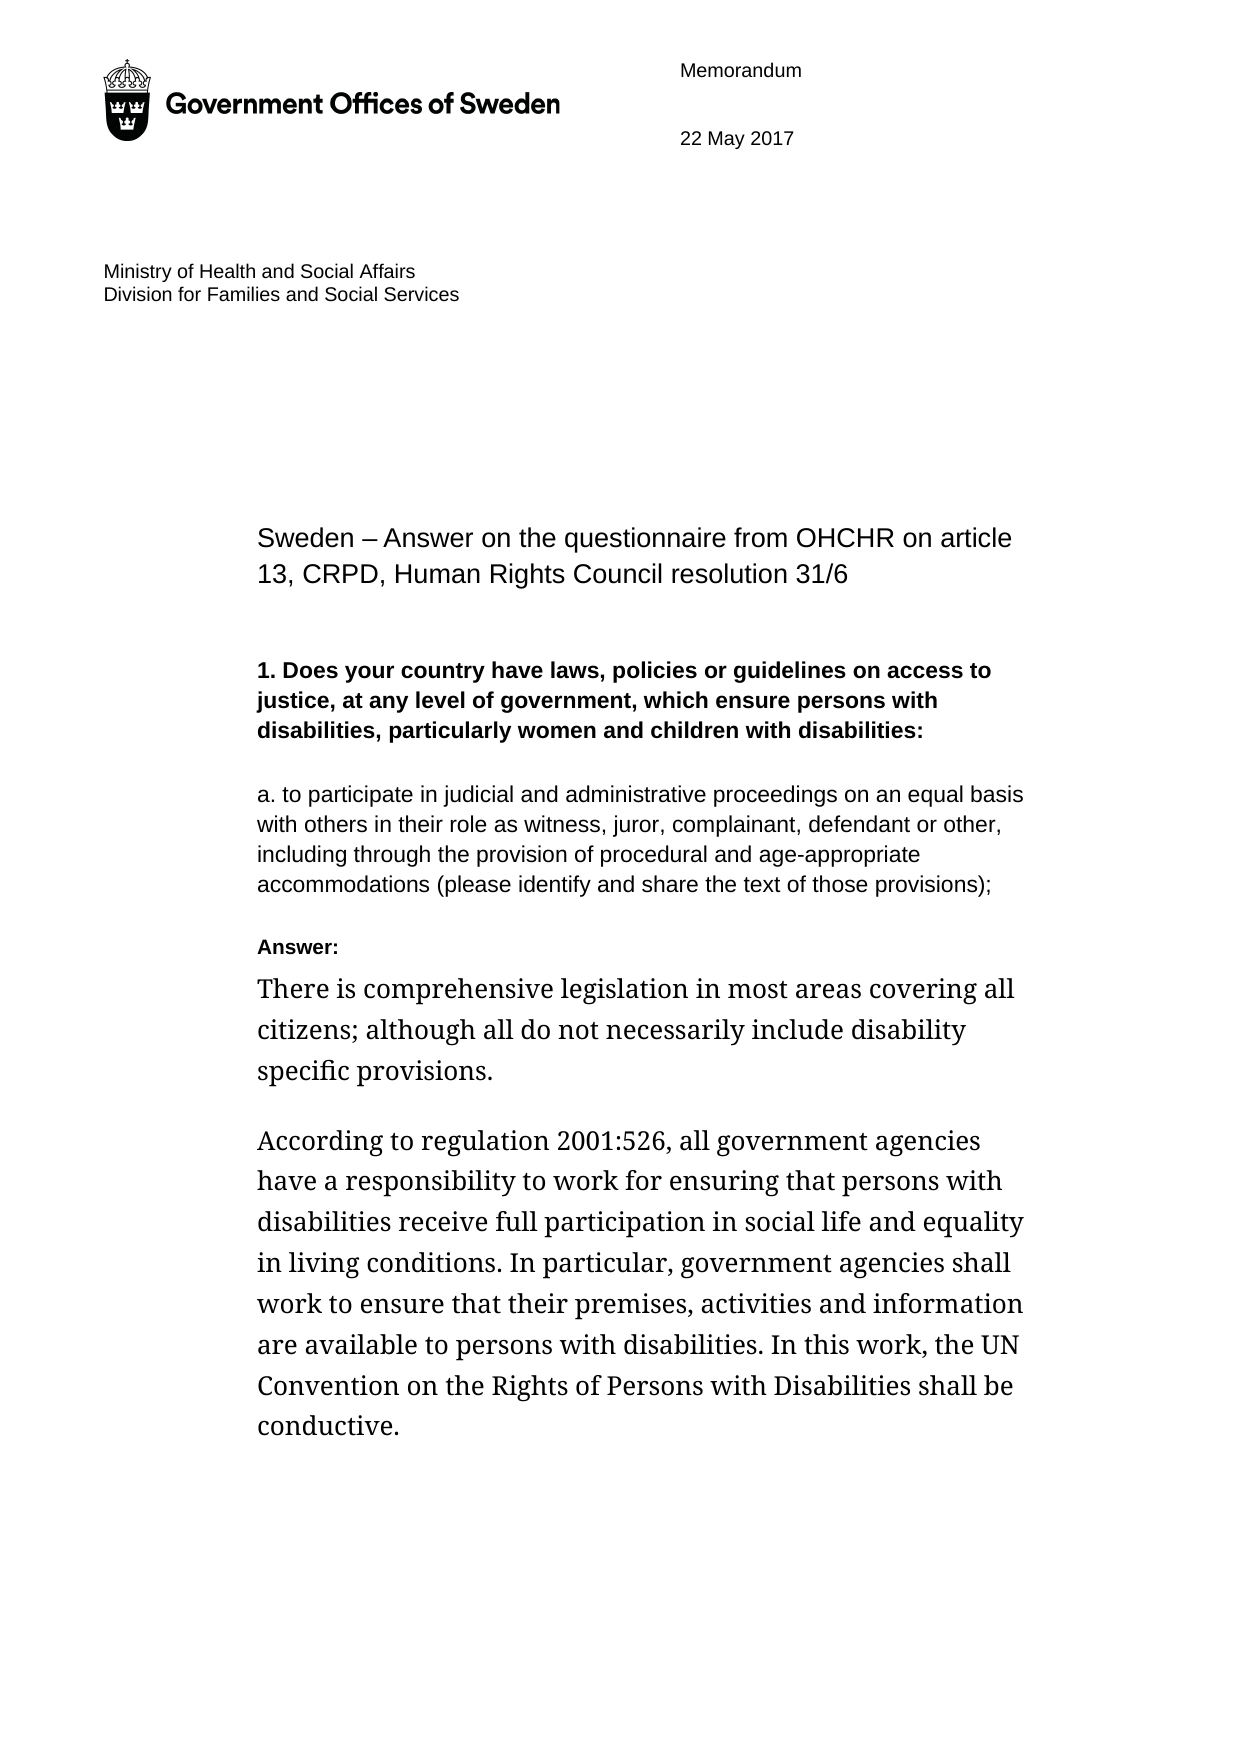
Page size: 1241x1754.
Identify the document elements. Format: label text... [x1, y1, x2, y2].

text 1. Does your country have laws, policies or guidelines on access to justice, at any level of government, which ensure persons with disabilities, particularly women and children with disabilities: [257, 657, 1033, 743]
text According to regulation 2001:526, all government agencies have a responsibility to work for ensuring that persons with disabilities receive full participation in social life and equality in living conditions. In particular, government agencies shall work to ensure that their premises, activities and information are available to persons with disabilities. In this work, the UN Convention on the Rights of Persons with Disabilities shall be conductive. [257, 1122, 1033, 1443]
text a. to participate in judicial and administrative proceedings on an equal basis with others in their role as witness, juror, complainant, defendant or other, including through the provision of procedural and age-appropriate accommodations (please identify and share the text of those provisions); [257, 781, 1033, 897]
text There is comprehensive legislation in most areas covering all citizens; although all do not necessarily include disability specific provisions. [257, 971, 1033, 1088]
picture [103, 59, 560, 141]
title Sweden – Answer on the questionnaire from OHCHR on article 13, CRPD, Human Rights Council resolution 31/6 [257, 522, 1033, 589]
text Answer: [257, 935, 1033, 959]
